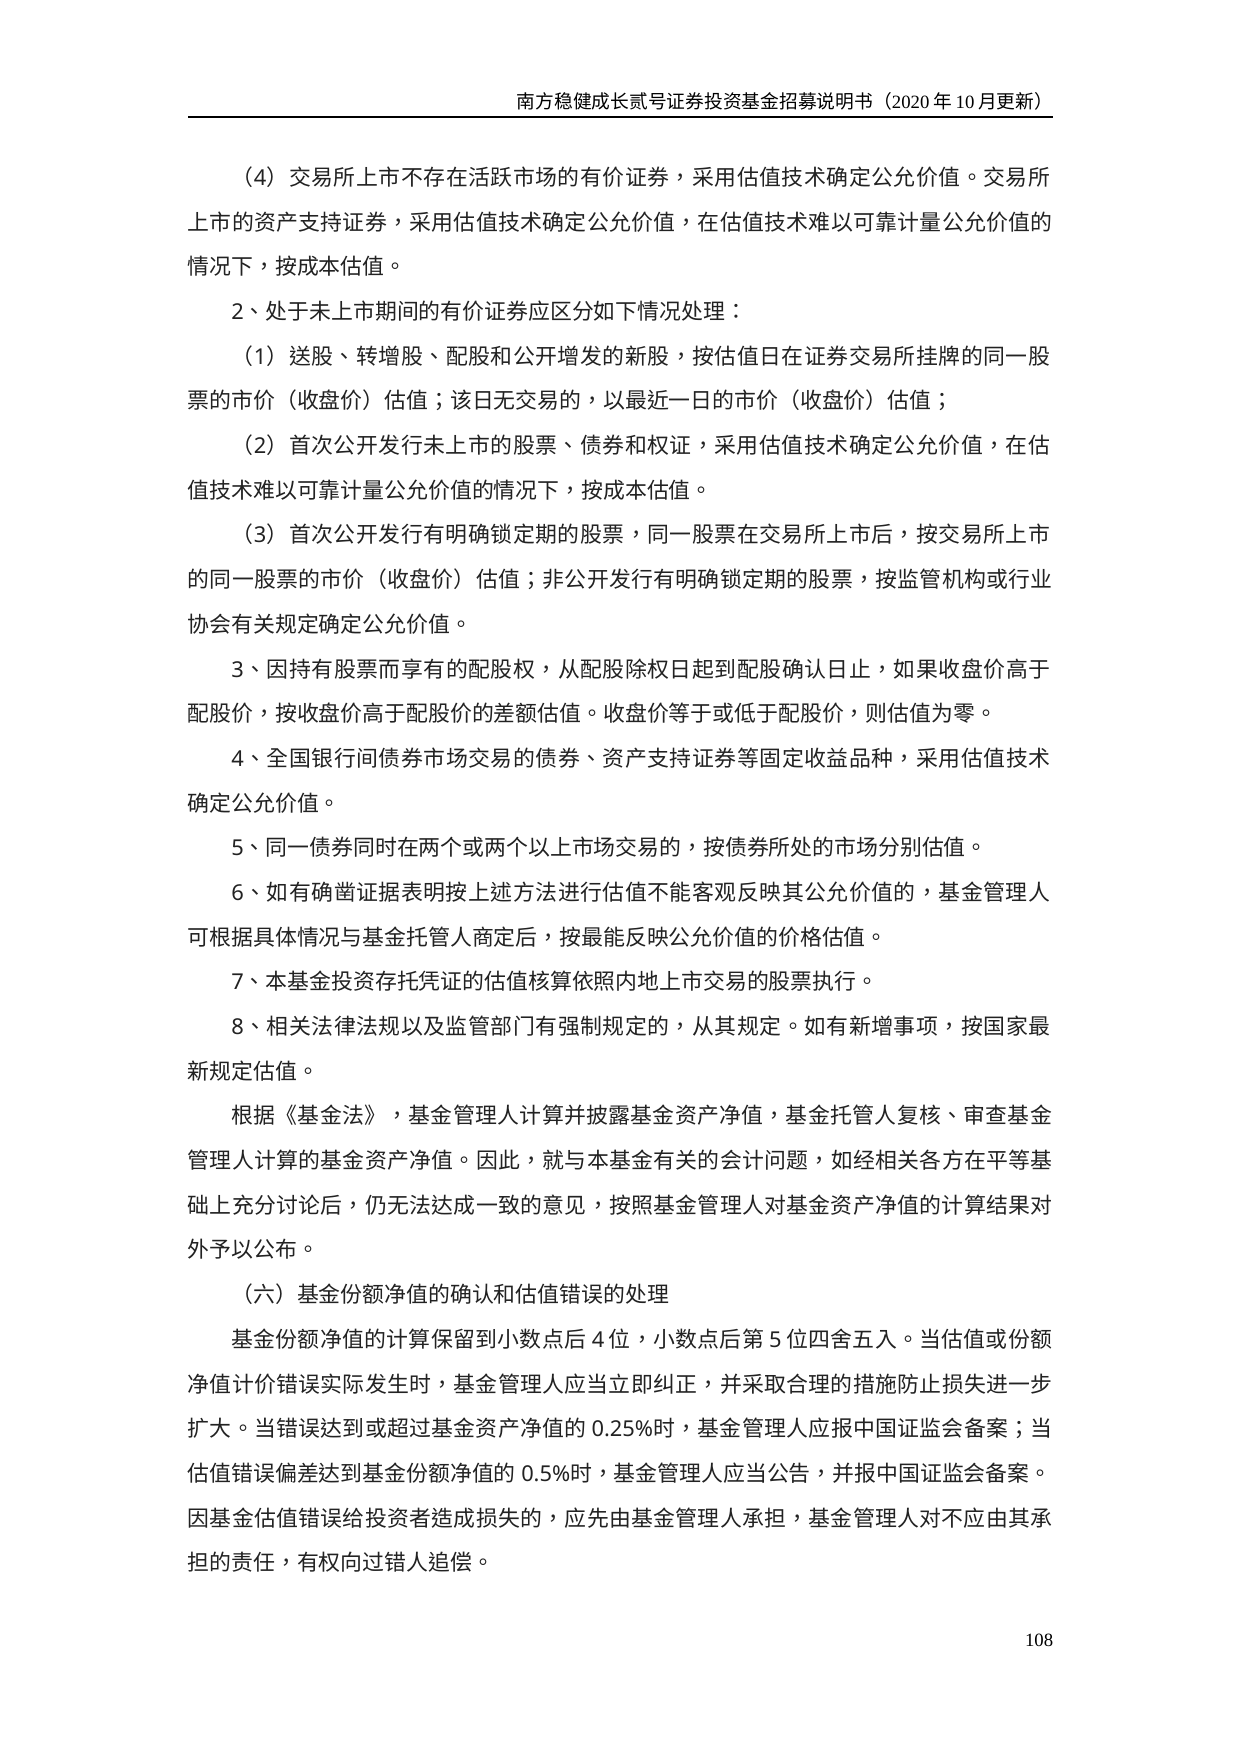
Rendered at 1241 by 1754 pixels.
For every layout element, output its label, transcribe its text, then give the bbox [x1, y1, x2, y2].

text 5、同一债券同时在两个或两个以上市场交易的，按债券所处的市场分别估值。 [187, 832, 1053, 862]
text （4）交易所上市不存在活跃市场的有价证券，采用估值技术确定公允价值。交易所上市的资产支持证券，采用估值技术确定公允价值，在估值技术难以可靠计量公允价值的情况下，按成本估值。 [187, 162, 1053, 281]
text 7、本基金投资存托凭证的估值核算依照内地上市交易的股票执行。 [187, 966, 1053, 996]
text 3、因持有股票而享有的配股权，从配股除权日起到配股确认日止，如果收盘价高于配股价，按收盘价高于配股价的差额估值。收盘价等于或低于配股价，则估值为零。 [187, 653, 1053, 728]
text （3）首次公开发行有明确锁定期的股票，同一股票在交易所上市后，按交易所上市的同一股票的市价（收盘价）估值；非公开发行有明确锁定期的股票，按监管机构或行业协会有关规定确定公允价值。 [187, 519, 1053, 639]
text 根据《基金法》，基金管理人计算并披露基金资产净值，基金托管人复核、审查基金管理人计算的基金资产净值。因此，就与本基金有关的会计问题，如经相关各方在平等基础上充分讨论后，仍无法达成一致的意见，按照基金管理人对基金资产净值的计算结果对外予以公布。 [187, 1100, 1053, 1264]
text 2、处于未上市期间的有价证券应区分如下情况处理： [187, 296, 1053, 326]
text 基金份额净值的计算保留到小数点后4位，小数点后第5位四舍五入。当估值或份额净值计价错误实际发生时，基金管理人应当立即纠正，并采取合理的措施防止损失进一步扩大。当错误达到或超过基金资产净值的0.25%时，基金管理人应报中国证监会备案；当估值错误偏差达到基金份额净值的0.5%时，基金管理人应当公告，并报中国证监会备案。因基金估值错误给投资者造成损失的，应先由基金管理人承担，基金管理人对不应由其承担的责任，有权向过错人追偿。 [187, 1324, 1053, 1577]
text （1）送股、转增股、配股和公开增发的新股，按估值日在证券交易所挂牌的同一股票的市价（收盘价）估值；该日无交易的，以最近一日的市价（收盘价）估值； [187, 341, 1053, 415]
text （2）首次公开发行未上市的股票、债券和权证，采用估值技术确定公允价值，在估值技术难以可靠计量公允价值的情况下，按成本估值。 [187, 430, 1053, 504]
text 8、相关法律法规以及监管部门有强制规定的，从其规定。如有新增事项，按国家最新规定估值。 [187, 1011, 1053, 1086]
text 6、如有确凿证据表明按上述方法进行估值不能客观反映其公允价值的，基金管理人可根据具体情况与基金托管人商定后，按最能反映公允价值的价格估值。 [187, 877, 1053, 951]
text （六）基金份额净值的确认和估值错误的处理 [187, 1279, 1053, 1309]
text 4、全国银行间债券市场交易的债券、资产支持证券等固定收益品种，采用估值技术确定公允价值。 [187, 743, 1053, 817]
